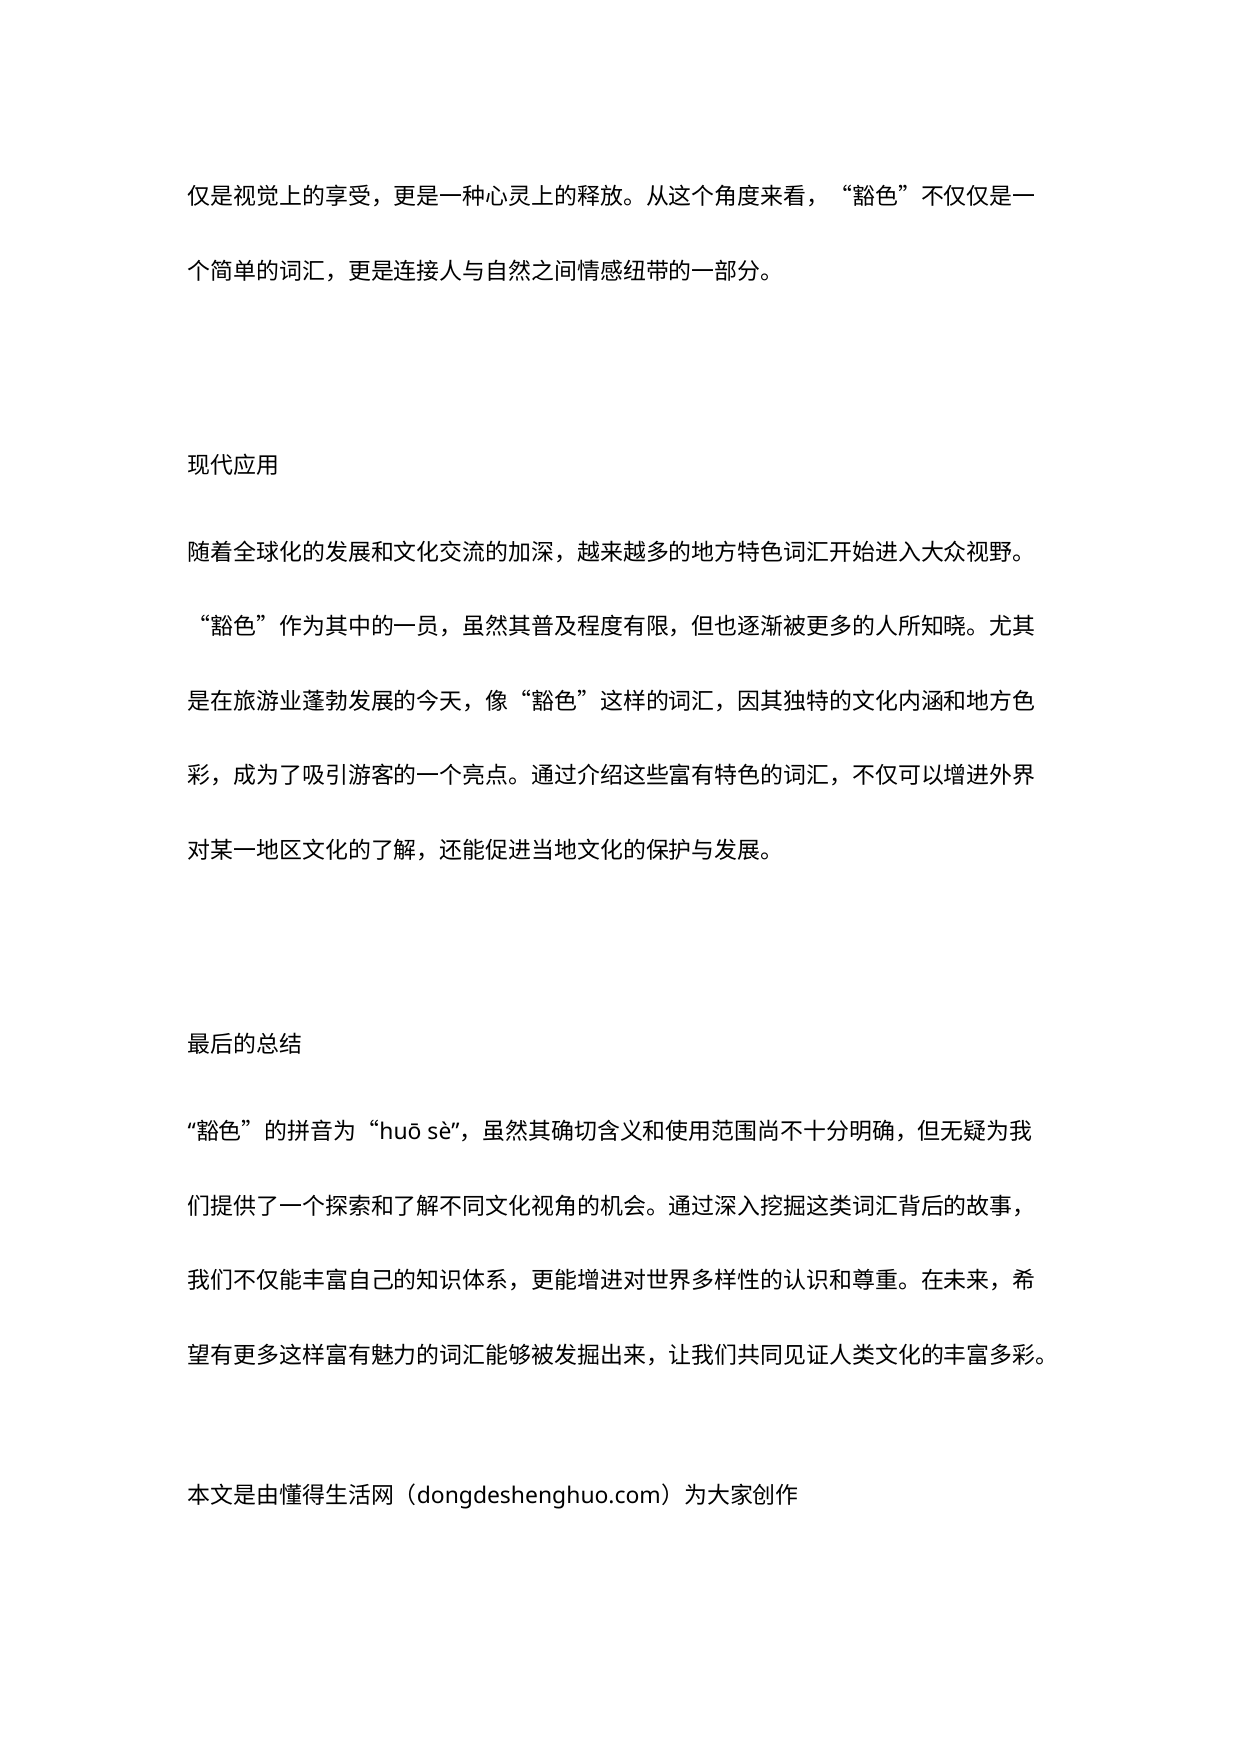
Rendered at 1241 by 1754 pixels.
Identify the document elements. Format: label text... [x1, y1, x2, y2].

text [187, 162, 1053, 302]
text 现代应用 [187, 431, 1053, 496]
text 随着全球化的发展和文化交流的加深，越来越多的地方特色词汇开始进入大众视野。“豁色”作为其中的一员，虽然其普及程度有限，但也逐渐被更多的人所知晓。尤其是在旅游业蓬勃发展的今天，像“豁色”这样的词汇，因其独特的文化内涵和地方色彩，成为了吸引游客的一个亮点。通过介绍这些富有特色的词汇，不仅可以增进外界对某一地区文化的了解，还能促进当地文化的保护与发展。 [187, 517, 1053, 881]
text “豁色”的拼音为“huō sè”，虽然其确切含义和使用范围尚不十分明确，但无疑为我们提供了一个探索和了解不同文化视角的机会。通过深入挖掘这类词汇背后的故事，我们不仅能丰富自己的知识体系，更能增进对世界多样性的认识和尊重。在未来，希望有更多这样富有魅力的词汇能够被发掘出来，让我们共同见证人类文化的丰富多彩。 [187, 1097, 1053, 1386]
text 最后的总结 [187, 1011, 1053, 1076]
text 本文是由懂得生活网（dongdeshenghuo.com）为大家创作 [187, 1462, 1053, 1527]
